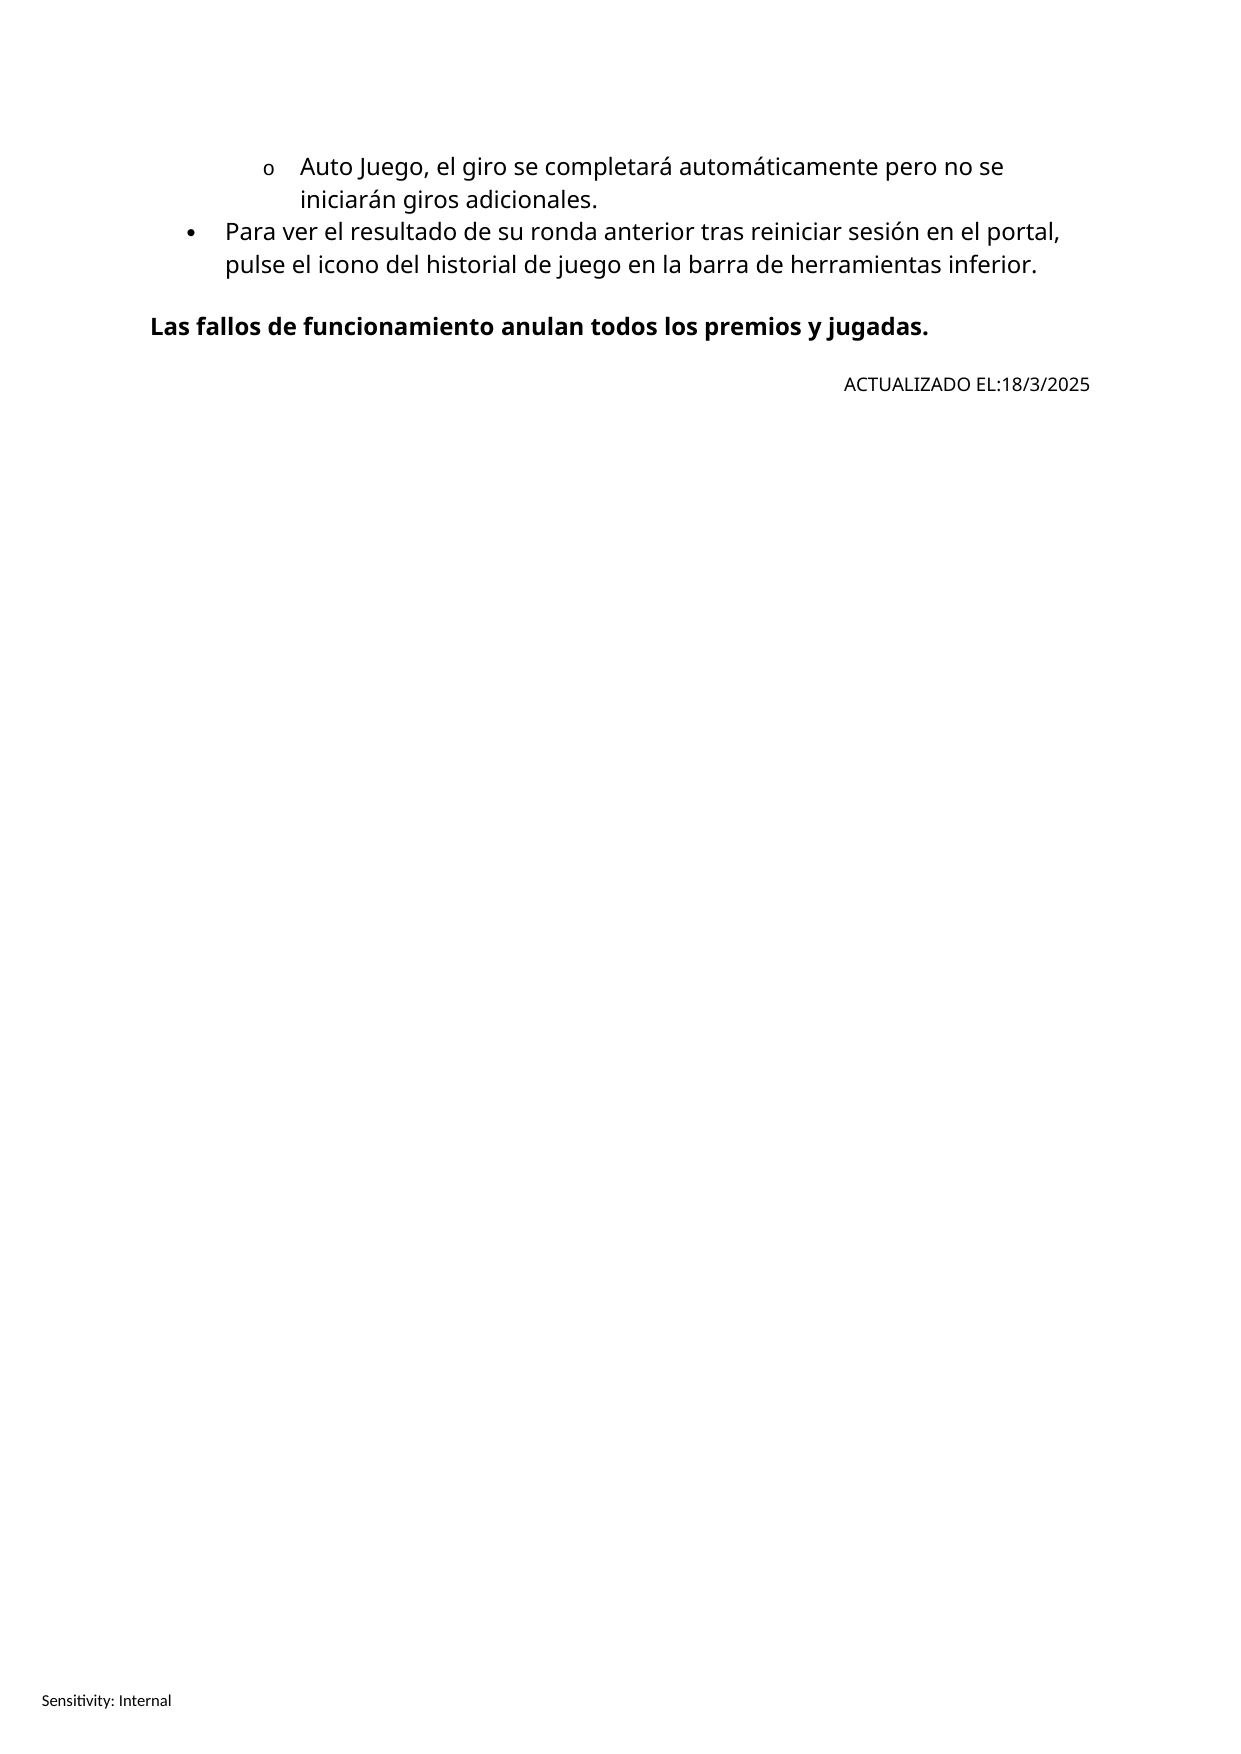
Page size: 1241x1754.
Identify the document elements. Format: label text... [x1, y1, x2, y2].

text Actualizado el:18/3/2025 [150, 371, 1090, 397]
list Auto Juego, el giro se completará automáticamente pero no se iniciarán giros adicionales. [262, 150, 1090, 215]
list Para ver el resultado de su ronda anterior tras reiniciar sesión en el portal, pulse el icono del historial de juego en la barra de herramientas inferior. [187, 215, 1090, 280]
text Las fallos de funcionamiento anulan todos los premios y jugadas. [150, 309, 1090, 342]
